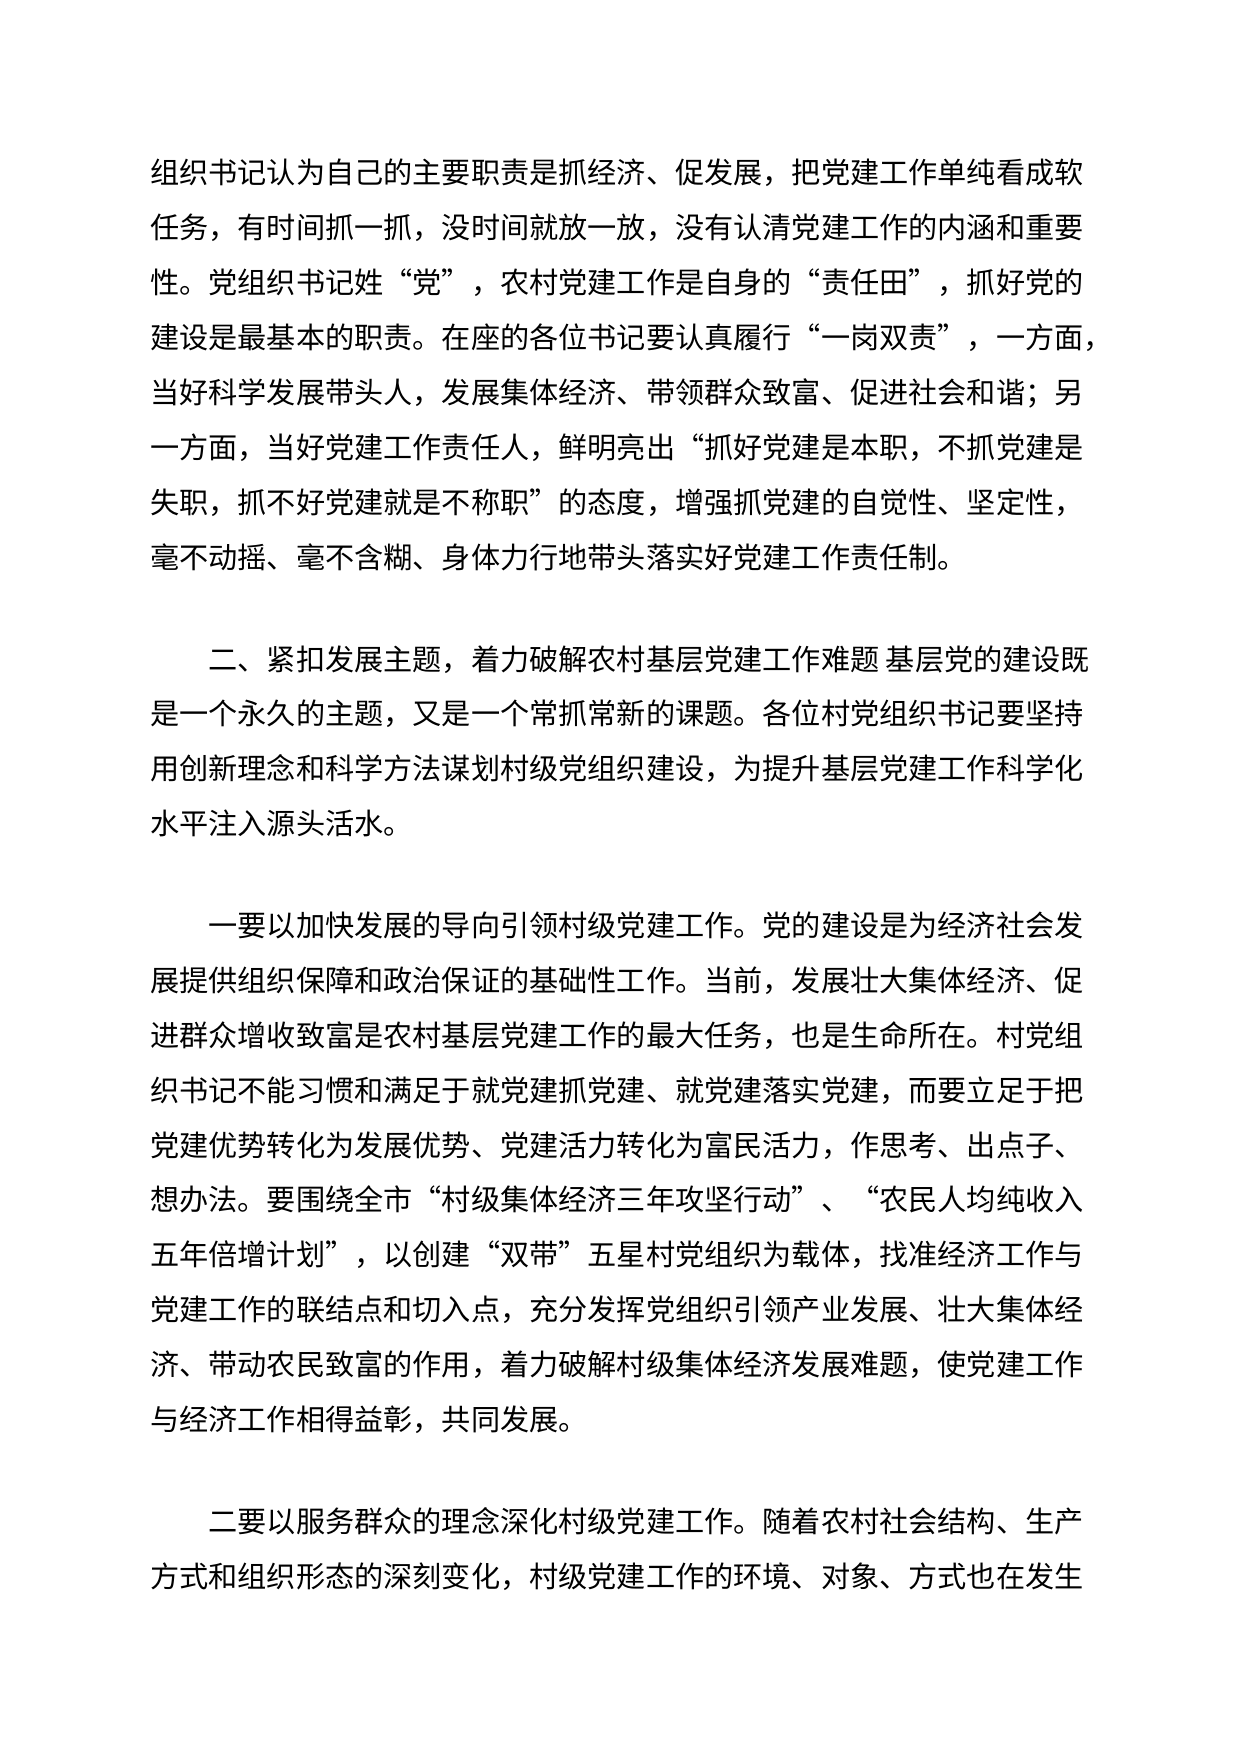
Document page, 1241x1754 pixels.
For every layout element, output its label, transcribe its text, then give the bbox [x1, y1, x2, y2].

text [150, 150, 1090, 577]
text 二、紧扣发展主题，着力破解农村基层党建工作难题 基层党的建设既是一个永久的主题，又是一个常抓常新的课题。各位村党组织书记要坚持用创新理念和科学方法谋划村级党组织建设，为提升基层党建工作科学化水平注入源头活水。 [150, 636, 1090, 843]
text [150, 1498, 1090, 1596]
text 一要以加快发展的导向引领村级党建工作。党的建设是为经济社会发展提供组织保障和政治保证的基础性工作。当前，发展壮大集体经济、促进群众增收致富是农村基层党建工作的最大任务，也是生命所在。村党组织书记不能习惯和满足于就党建抓党建、就党建落实党建，而要立足于把党建优势转化为发展优势、党建活力转化为富民活力，作思考、出点子、想办法。要围绕全市“村级集体经济三年攻坚行动”、“农民人均纯收入五年倍增计划”，以创建“双带”五星村党组织为载体，找准经济工作与党建工作的联结点和切入点，充分发挥党组织引领产业发展、壮大集体经济、带动农民致富的作用，着力破解村级集体经济发展难题，使党建工作与经济工作相得益彰，共同发展。 [150, 902, 1090, 1439]
